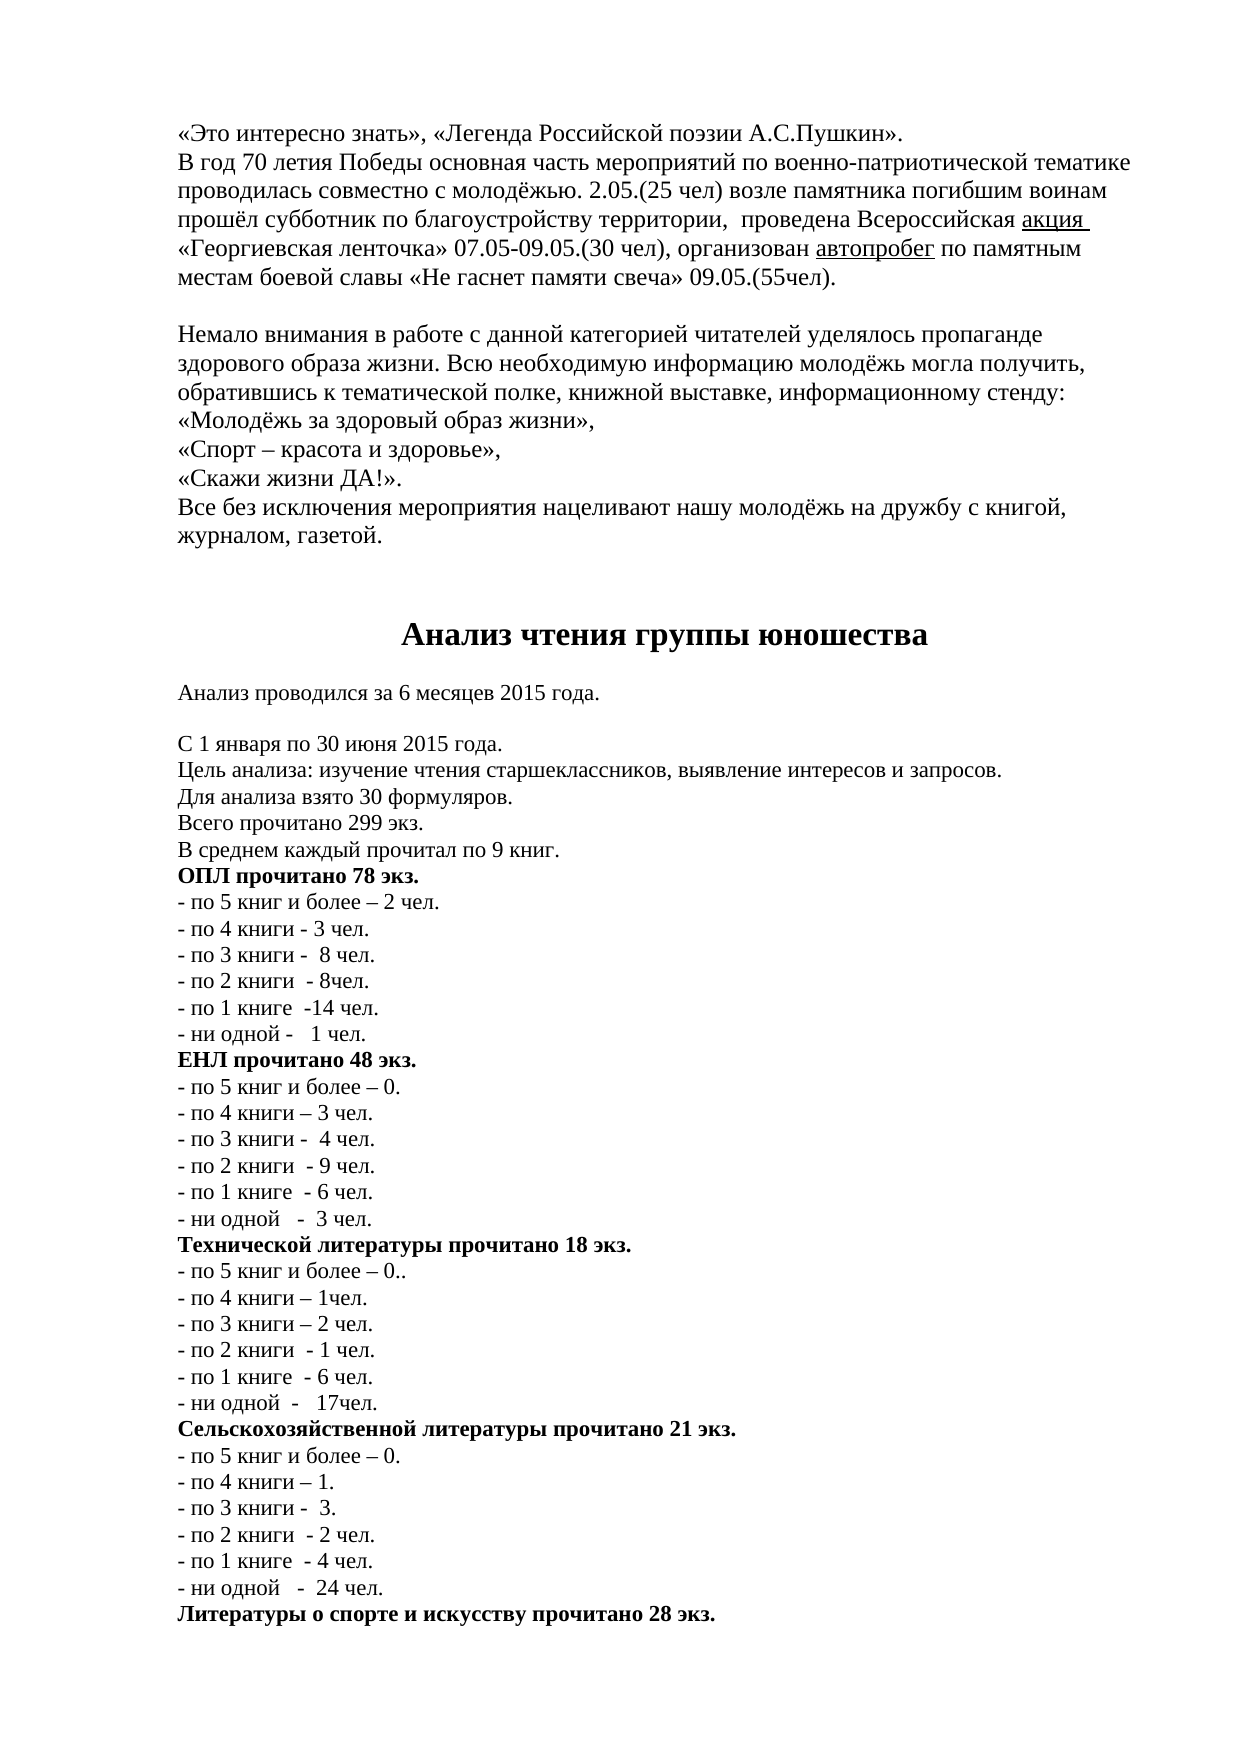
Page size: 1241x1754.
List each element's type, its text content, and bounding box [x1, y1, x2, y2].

text - по 1 книге - 6 чел. [177, 1363, 1152, 1389]
text В год 70 летия Победы основная часть мероприятий по военно-патриотической тематике проводилась совместно с молодёжью. 2.05.(25 чел) возле памятника погибшим воинам прошёл субботник по благоустройству территории, проведена Всероссийская акция «Георгиевская ленточка» 07.05-09.05.(30 чел), организован автопробег по памятным местам боевой славы «Не гаснет памяти свеча» 09.05.(55чел). [177, 147, 1152, 291]
text Анализ проводился за 6 месяцев 2015 года. [177, 679, 1152, 706]
text «Молодёжь за здоровый образ жизни», [177, 406, 1152, 434]
text Технической литературы прочитано 18 экз. [177, 1231, 1152, 1257]
text - по 5 книг и более – 0. [177, 1073, 1152, 1099]
text Немало внимания в работе с данной категорией читателей уделялось пропаганде здорового образа жизни. Всю необходимую информацию молодёжь могла получить, обратившись к тематической полке, книжной выставке, информационному стенду: [177, 319, 1152, 406]
text - по 2 книги - 1 чел. [177, 1336, 1152, 1363]
text С 1 января по 30 июня 2015 года. [177, 730, 1152, 757]
text Для анализа взято 30 формуляров. [177, 783, 1152, 809]
text - по 4 книги – 1чел. [177, 1284, 1152, 1310]
text - по 4 книги – 1. [177, 1468, 1152, 1494]
text - ни одной - 24 чел. [177, 1573, 1152, 1600]
text ЕНЛ прочитано 48 экз. [177, 1046, 1152, 1073]
text «Это интересно знать», «Легенда Российской поэзии А.С.Пушкин». [177, 118, 1152, 147]
text - по 1 книге - 6 чел. [177, 1178, 1152, 1204]
text Всего прочитано 299 экз. [177, 809, 1152, 836]
text Литературы о спорте и искусству прочитано 28 экз. [177, 1600, 1152, 1626]
text - по 3 книги – 2 чел. [177, 1310, 1152, 1336]
text Анализ чтения группы юношества [177, 614, 1152, 653]
text - по 4 книги - 3 чел. [177, 915, 1152, 941]
text ОПЛ прочитано 78 экз. [177, 862, 1152, 888]
text - по 2 книги - 2 чел. [177, 1521, 1152, 1547]
text - по 5 книг и более – 2 чел. [177, 888, 1152, 915]
text Цель анализа: изучение чтения старшеклассников, выявление интересов и запросов. [177, 757, 1152, 783]
text - по 5 книг и более – 0. [177, 1442, 1152, 1468]
text В среднем каждый прочитал по 9 книг. [177, 836, 1152, 862]
text - ни одной - 1 чел. [177, 1020, 1152, 1046]
text - ни одной - 17чел. [177, 1389, 1152, 1415]
text - по 3 книги - 8 чел. [177, 941, 1152, 967]
text - по 5 книг и более – 0.. [177, 1257, 1152, 1284]
text - ни одной - 3 чел. [177, 1204, 1152, 1231]
text - по 4 книги – 3 чел. [177, 1099, 1152, 1126]
text «Спорт – красота и здоровье», [177, 434, 1152, 463]
text - по 2 книги - 9 чел. [177, 1152, 1152, 1178]
text «Скажи жизни ДА!». [177, 463, 1152, 492]
text - по 3 книги - 4 чел. [177, 1126, 1152, 1152]
text Все без исключения мероприятия нацеливают нашу молодёжь на дружбу с книгой, журналом, газетой. [177, 492, 1152, 549]
text - по 3 книги - 3. [177, 1494, 1152, 1521]
text - по 1 книге - 4 чел. [177, 1547, 1152, 1573]
text Сельскохозяйственной литературы прочитано 21 экз. [177, 1415, 1152, 1442]
text - по 1 книге -14 чел. [177, 994, 1152, 1020]
text - по 2 книги - 8чел. [177, 967, 1152, 994]
